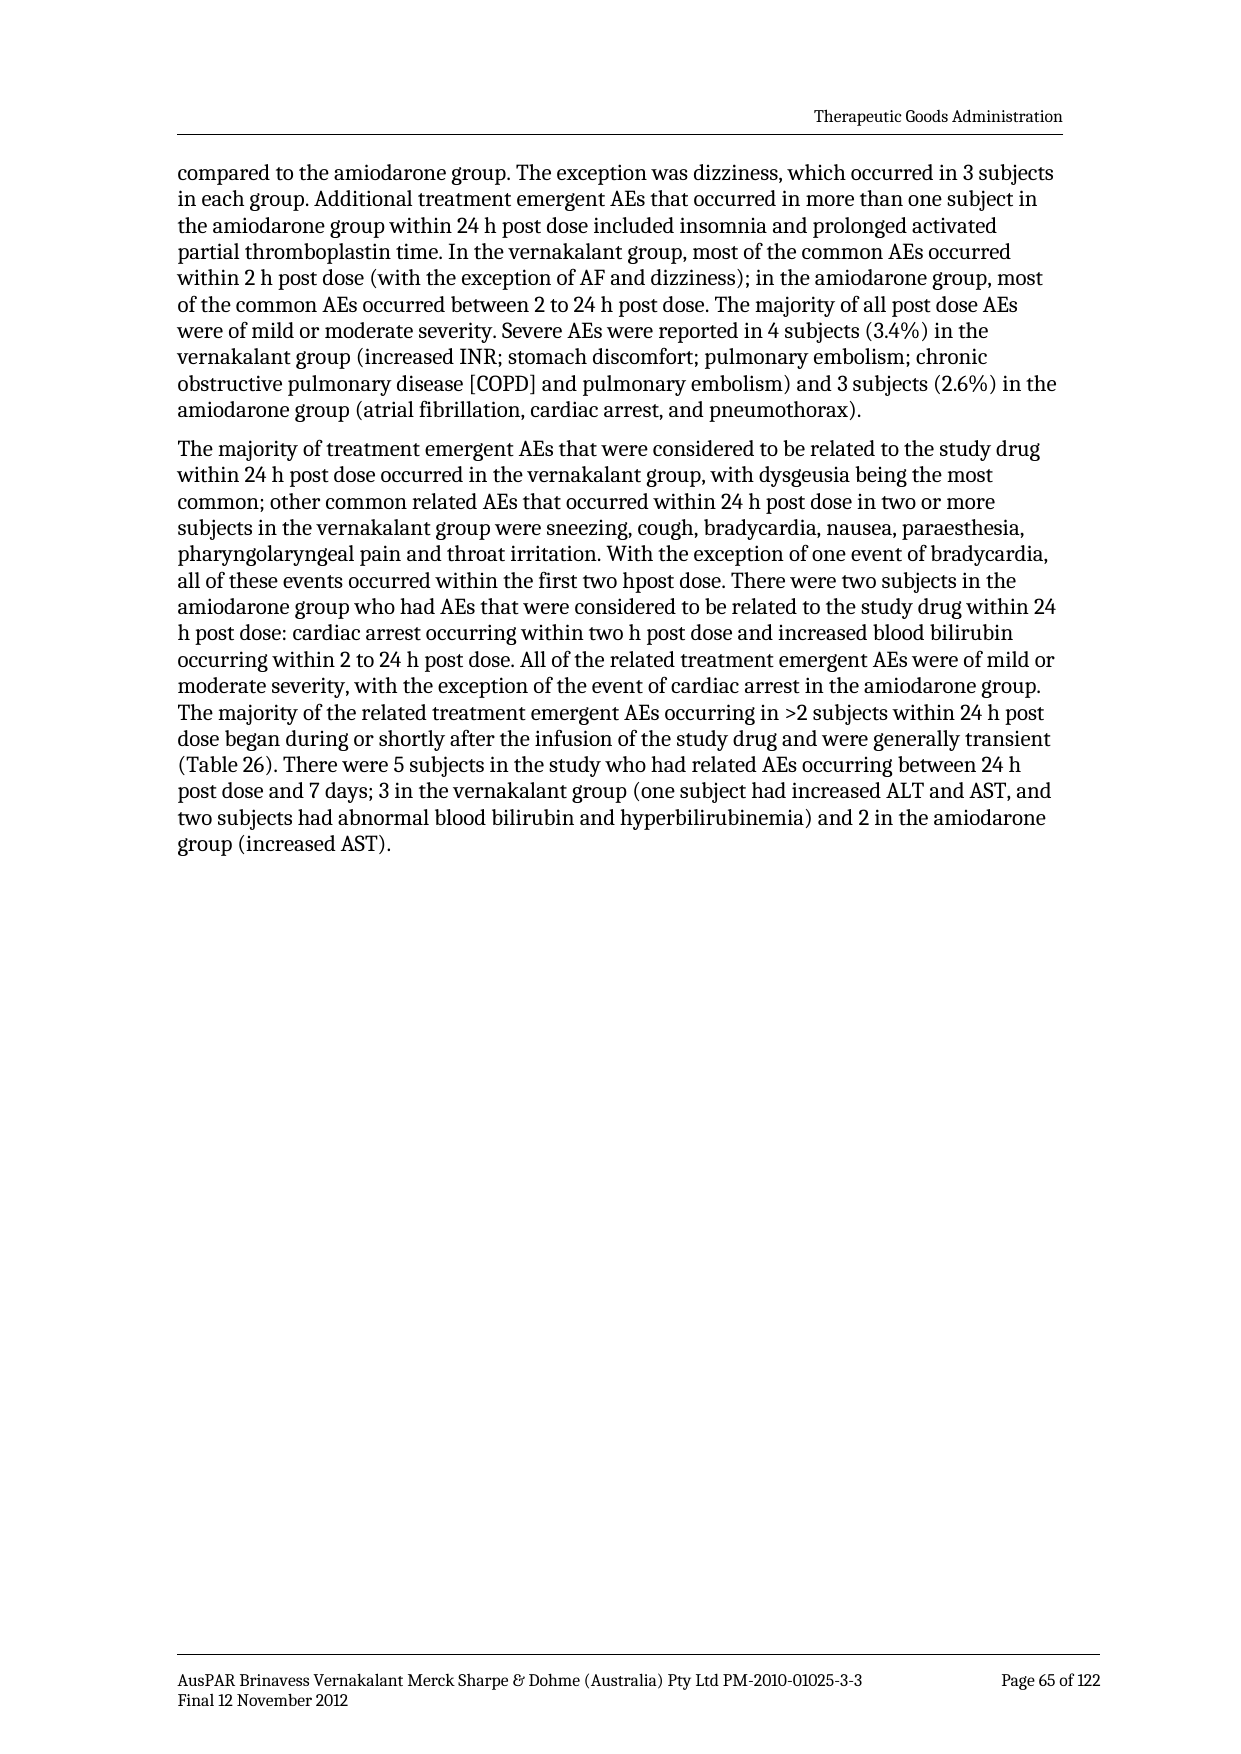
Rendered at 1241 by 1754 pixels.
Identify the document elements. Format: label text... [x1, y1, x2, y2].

text The majority of treatment emergent AEs that were considered to be related to the study drug within 24 h post dose occurred in the vernakalant group, with dysgeusia being the most common; other common related AEs that occurred within 24 h post dose in two or more subjects in the vernakalant group were sneezing, cough, bradycardia, nausea, paraesthesia, pharyngolaryngeal pain and throat irritation. With the exception of one event of bradycardia, all of these events occurred within the first two hpost dose. There were two subjects in the amiodarone group who had AEs that were considered to be related to the study drug within 24 h post dose: cardiac arrest occurring within two h post dose and increased blood bilirubin occurring within 2 to 24 h post dose. All of the related treatment emergent AEs were of mild or moderate severity, with the exception of the event of cardiac arrest in the amiodarone group. The majority of the related treatment emergent AEs occurring in >2 subjects within 24 h post dose began during or shortly after the infusion of the study drug and were generally transient (Table 26). There were 5 subjects in the study who had related AEs occurring between 24 h post dose and 7 days; 3 in the vernakalant group (one subject had increased ALT and AST, and two subjects had abnormal blood bilirubin and hyperbilirubinemia) and 2 in the amiodarone group (increased AST). [177, 436, 1063, 857]
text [177, 160, 1063, 423]
